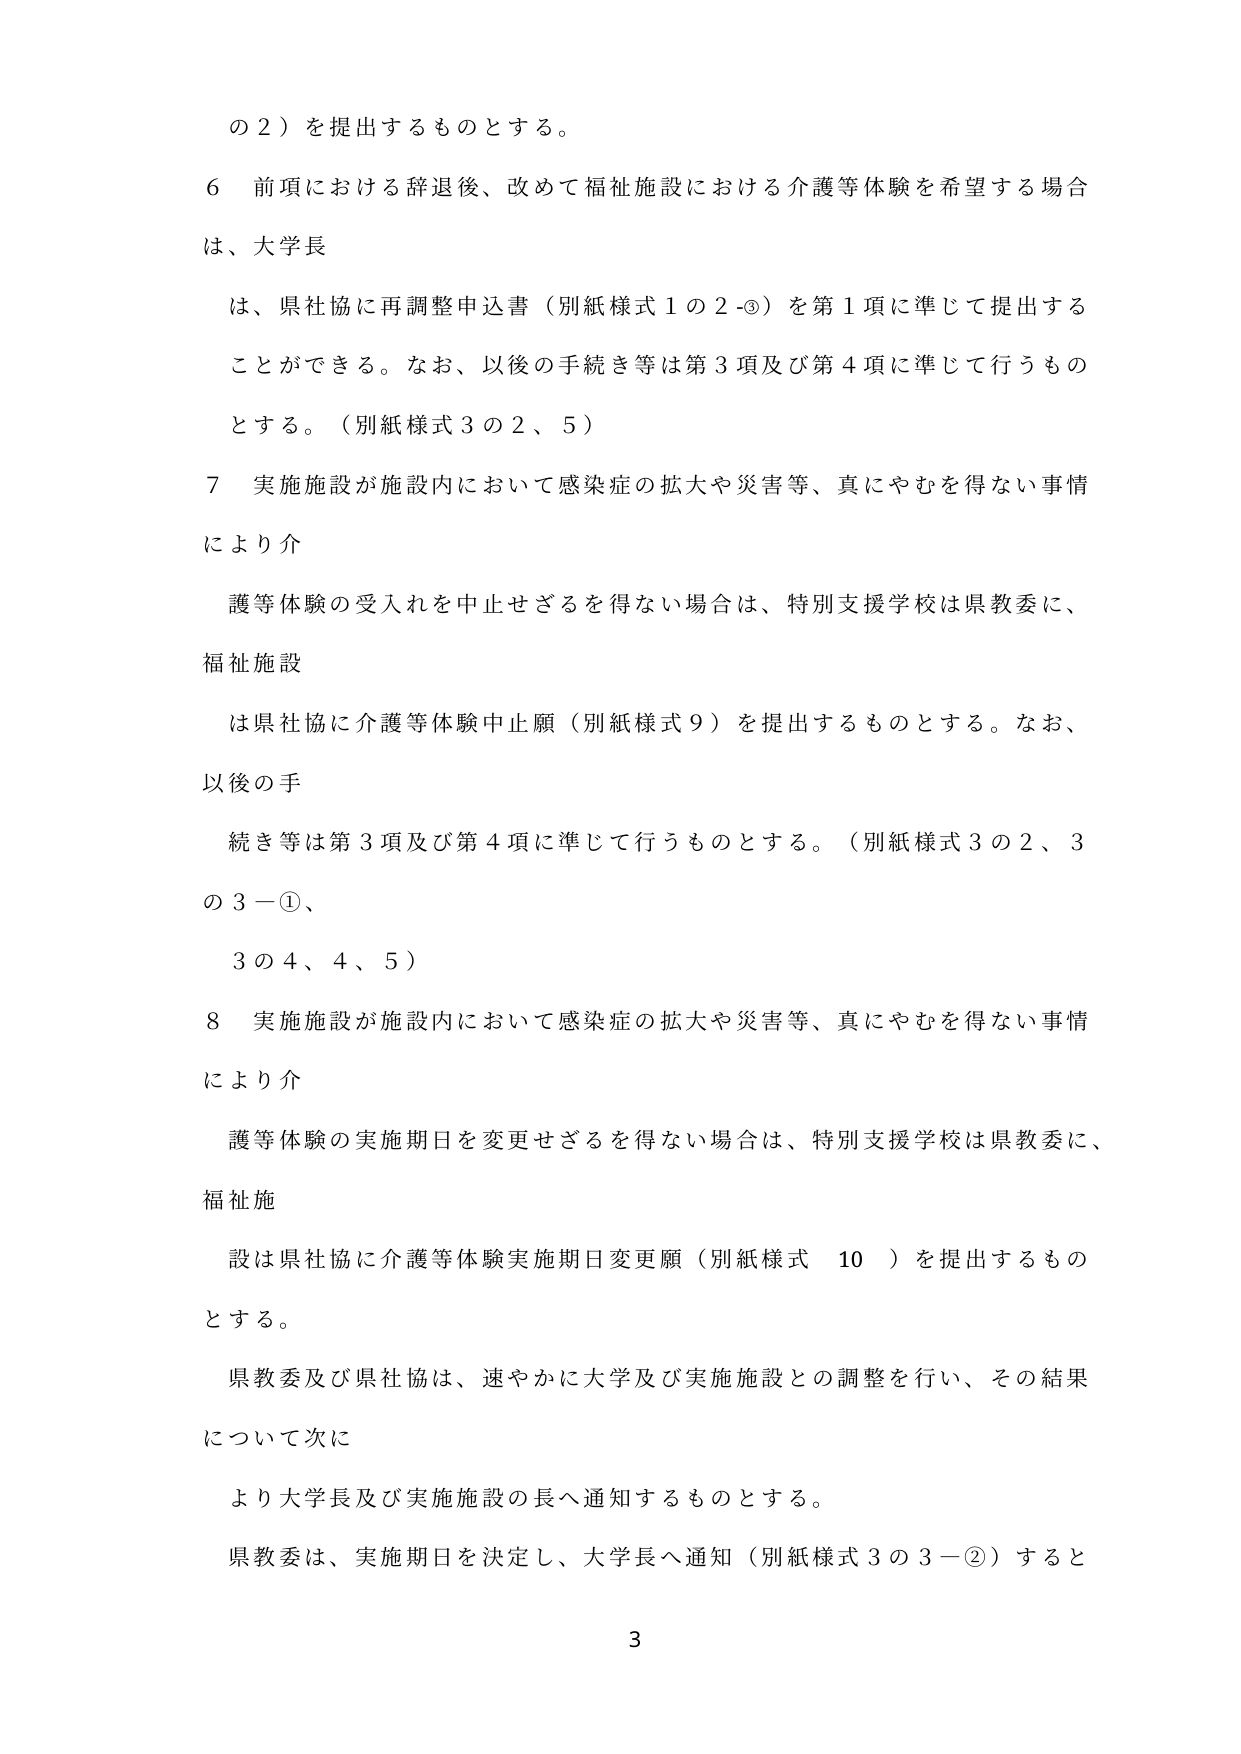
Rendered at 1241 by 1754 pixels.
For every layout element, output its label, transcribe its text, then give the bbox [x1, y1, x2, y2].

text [177, 96, 1092, 156]
text は、県社協に再調整申込書（別紙様式１の２-③）を第１項に準じて提出することができる。なお、以後の手続き等は第３項及び第４項に準じて行うものとする。（別紙様式３の２、５） [211, 275, 1092, 454]
text 護等体験の受入れを中止せざるを得ない場合は、特別支援学校は県教委に、福祉施設 [188, 573, 1092, 692]
text 県教委及び県社協は、速やかに大学及び実施施設との調整を行い、その結果について次に [188, 1348, 1092, 1467]
text ３の４、４、５） [188, 931, 1092, 990]
text 護等体験の実施期日を変更せざるを得ない場合は、特別支援学校は県教委に、福祉施 [188, 1109, 1092, 1228]
text より大学長及び実施施設の長へ通知するものとする。 [188, 1467, 1092, 1526]
text ８ 実施施設が施設内において感染症の拡大や災害等、真にやむを得ない事情により介 [188, 990, 1092, 1109]
text 設は県社協に介護等体験実施期日変更願（別紙様式10）を提出するものとする。 [188, 1228, 1092, 1348]
text は県社協に介護等体験中止願（別紙様式９）を提出するものとする。なお、以後の手 [188, 692, 1092, 811]
text ６ 前項における辞退後、改めて福祉施設における介護等体験を希望する場合は、大学長 [188, 156, 1092, 275]
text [188, 1526, 1092, 1586]
text 続き等は第３項及び第４項に準じて行うものとする。（別紙様式３の２、３の３―①、 [188, 811, 1092, 931]
text ７ 実施施設が施設内において感染症の拡大や災害等、真にやむを得ない事情により介 [188, 454, 1092, 573]
